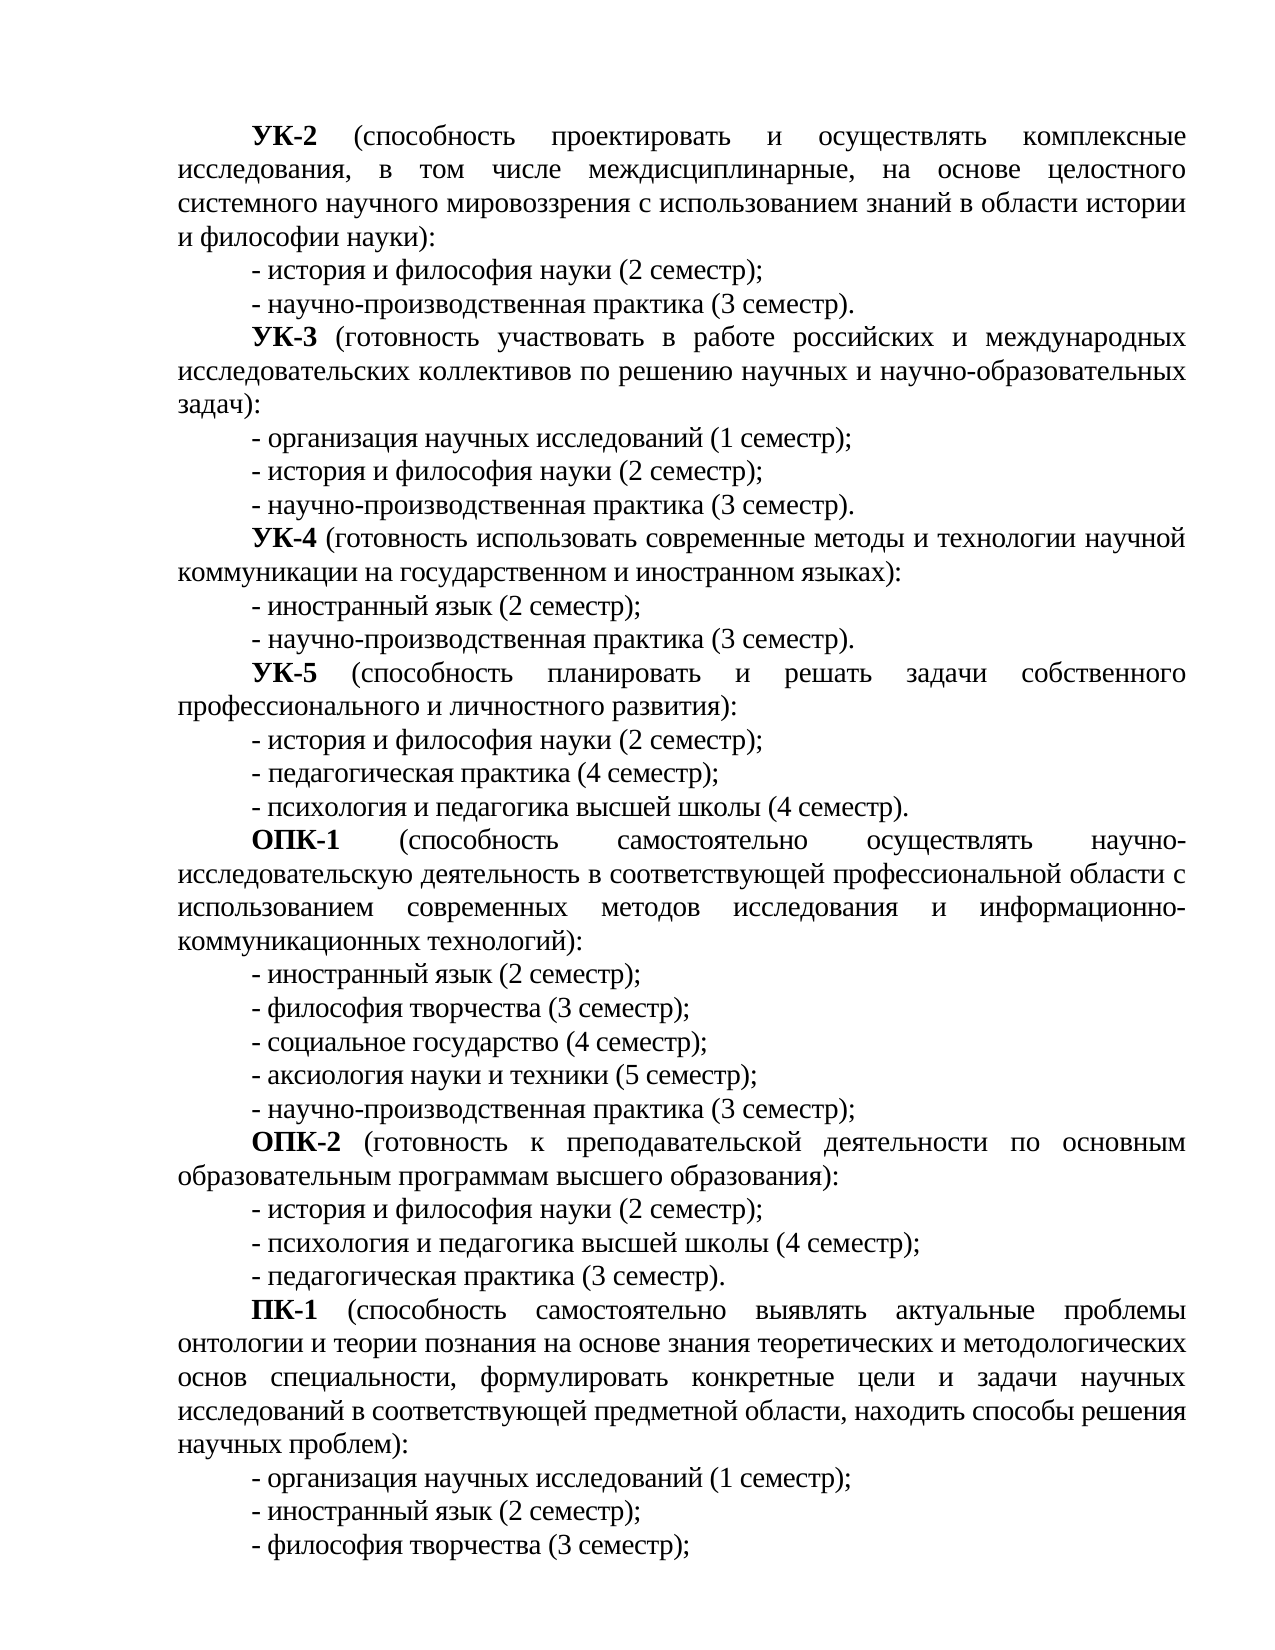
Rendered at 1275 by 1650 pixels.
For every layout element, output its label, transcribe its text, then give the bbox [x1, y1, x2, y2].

text УК-3 (готовность участвовать в работе российских и международных исследовательских коллективов по решению научных и научно-образовательных задач): [177, 319, 1186, 420]
text - педагогическая практика (3 семестр). [177, 1258, 1186, 1292]
text ОПК-2 (готовность к преподавательской деятельности по основным образовательным программам высшего образования): [177, 1124, 1186, 1191]
text - иностранный язык (2 семестр); [177, 1493, 1186, 1527]
text - научно-производственная практика (3 семестр). [177, 487, 1186, 521]
text - история и философия науки (2 семестр); [177, 722, 1186, 755]
text УК-4 (готовность использовать современные методы и технологии научной коммуникации на государственном и иностранном языках): [177, 521, 1186, 588]
text ОПК-1 (способность самостоятельно осуществлять научно-исследовательскую деятельность в соответствующей профессиональной области с использованием современных методов исследования и информационно-коммуникационных технологий): [177, 822, 1186, 957]
text УК-2 (способность проектировать и осуществлять комплексные исследования, в том числе междисциплинарные, на основе целостного системного научного мировоззрения с использованием знаний в области истории и философии науки): [177, 118, 1186, 252]
text - научно-производственная практика (3 семестр); [177, 1091, 1186, 1124]
text - иностранный язык (2 семестр); [177, 957, 1186, 990]
text - история и философия науки (2 семестр); [177, 453, 1186, 487]
text ПК-1 (способность самостоятельно выявлять актуальные проблемы онтологии и теории познания на основе знания теоретических и методологических основ специальности, формулировать конкретные цели и задачи научных исследований в соответствующей предметной области, находить способы решения научных проблем): [177, 1292, 1186, 1460]
text УК-5 (способность планировать и решать задачи собственного профессионального и личностного развития): [177, 655, 1186, 722]
text - психология и педагогика высшей школы (4 семестр). [177, 789, 1186, 822]
text - история и философия науки (2 семестр); [177, 252, 1186, 286]
text - иностранный язык (2 семестр); [177, 588, 1186, 621]
text - психология и педагогика высшей школы (4 семестр); [177, 1225, 1186, 1258]
text - научно-производственная практика (3 семестр). [177, 621, 1186, 655]
text - социальное государство (4 семестр); [177, 1024, 1186, 1057]
text - философия творчества (3 семестр); [177, 1527, 1186, 1560]
text - организация научных исследований (1 семестр); [177, 420, 1186, 453]
text - организация научных исследований (1 семестр); [177, 1460, 1186, 1493]
text - философия творчества (3 семестр); [177, 990, 1186, 1024]
text - история и философия науки (2 семестр); [177, 1191, 1186, 1225]
text - аксиология науки и техники (5 семестр); [177, 1057, 1186, 1091]
text - педагогическая практика (4 семестр); [177, 755, 1186, 789]
text - научно-производственная практика (3 семестр). [177, 286, 1186, 319]
